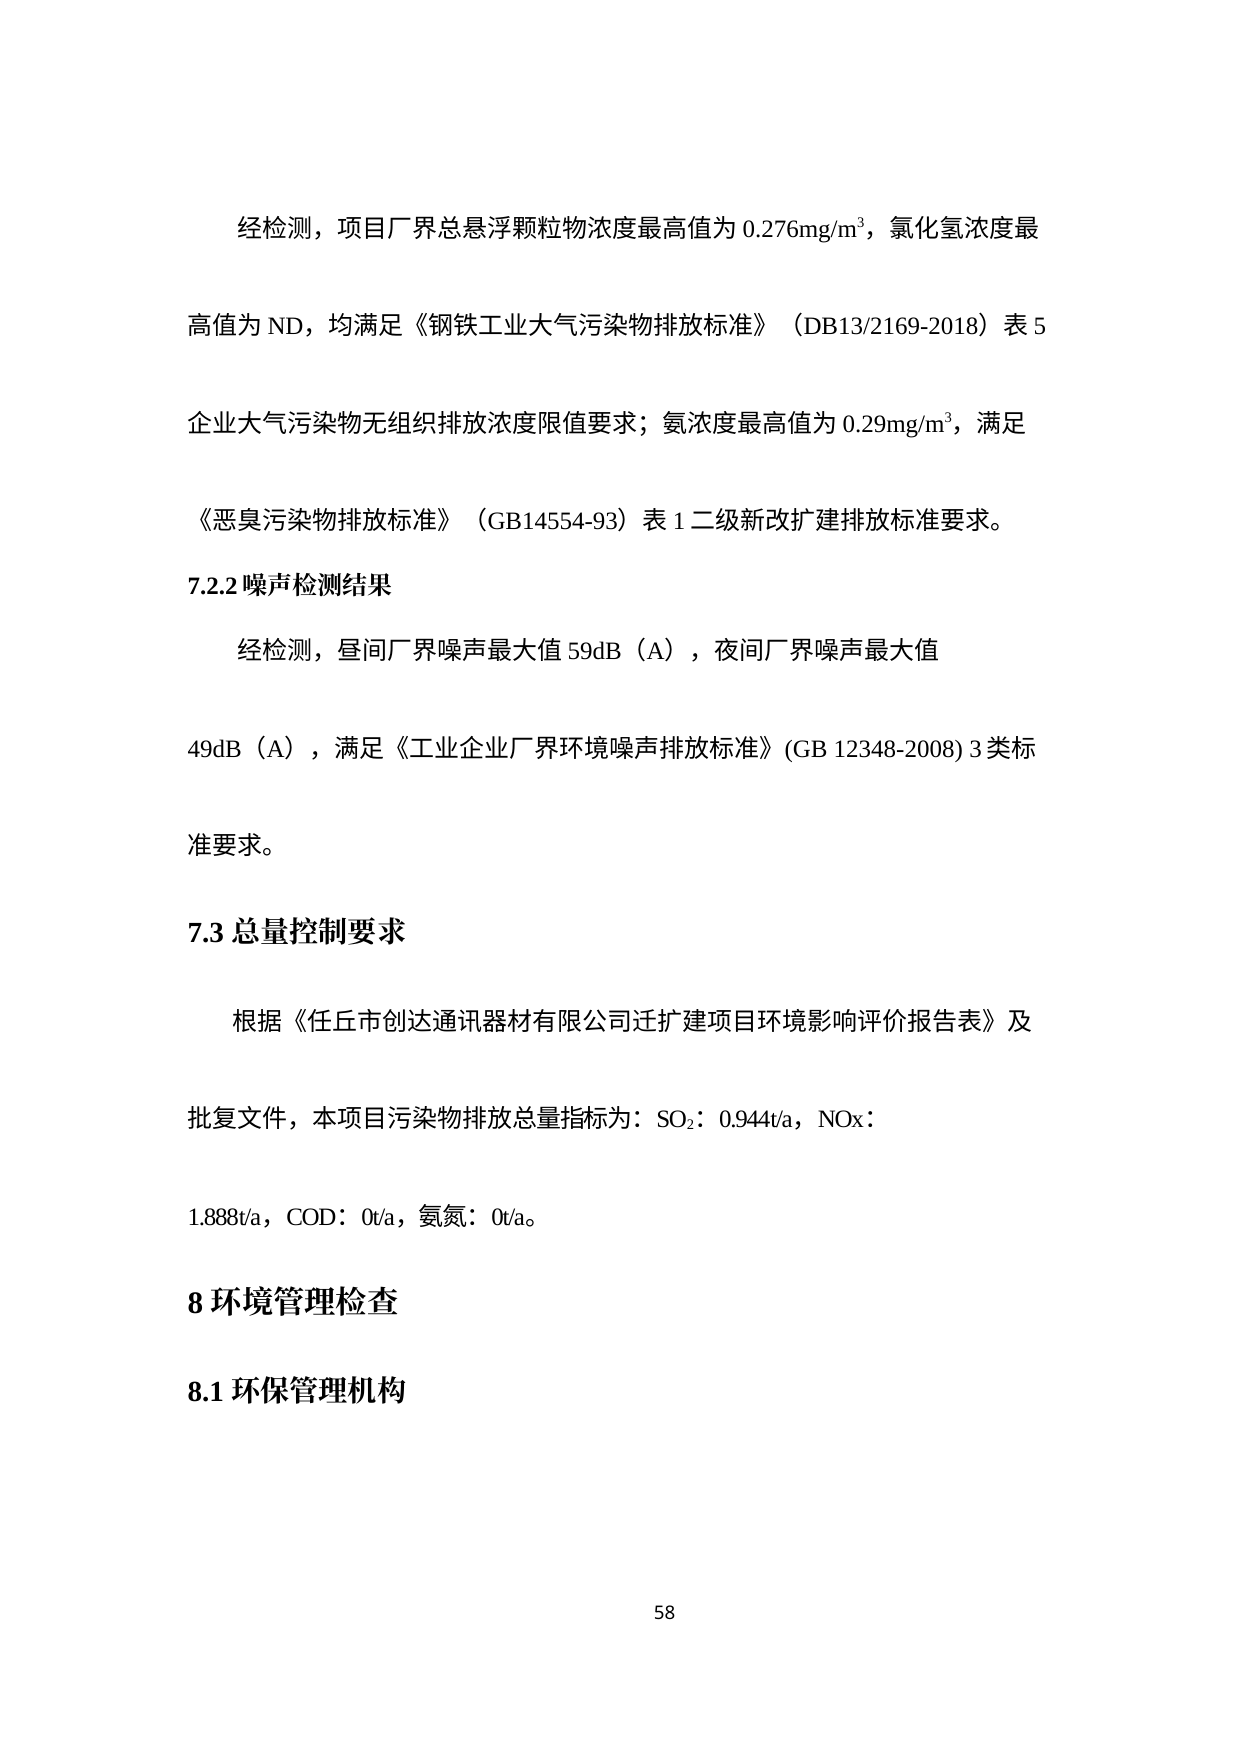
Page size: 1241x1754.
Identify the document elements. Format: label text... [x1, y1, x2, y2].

text 经检测，昼间厂界噪声最大值59dB（A），夜间厂界噪声最大值49dB（A），满足《工业企业厂界环境噪声排放标准》(GB 12348-2008) 3类标准要求。 [187, 616, 1053, 876]
text 根据《任丘市创达通讯器材有限公司迁扩建项目环境影响评价报告表》及批复文件，本项目污染物排放总量指标为：SO2：0.944t/a，NOx：1.888t/a，COD：0t/a，氨氮：0t/a。 [187, 987, 1053, 1247]
subtitle 7.2.2噪声检测结果 [187, 569, 1053, 602]
subtitle 8 环境管理检查 [187, 1270, 1053, 1335]
text 经检测，项目厂界总悬浮颗粒物浓度最高值为0.276mg/m3，氯化氢浓度最高值为ND，均满足《钢铁工业大气污染物排放标准》（DB13/2169-2018）表5企业大气污染物无组织排放浓度限值要求；氨浓度最高值为0.29mg/m3，满足《恶臭污染物排放标准》（GB14554-93）表1二级新改扩建排放标准要求。 [187, 194, 1053, 551]
subtitle 7.3 总量控制要求 [187, 899, 1053, 964]
subtitle 8.1 环保管理机构 [187, 1358, 1053, 1423]
